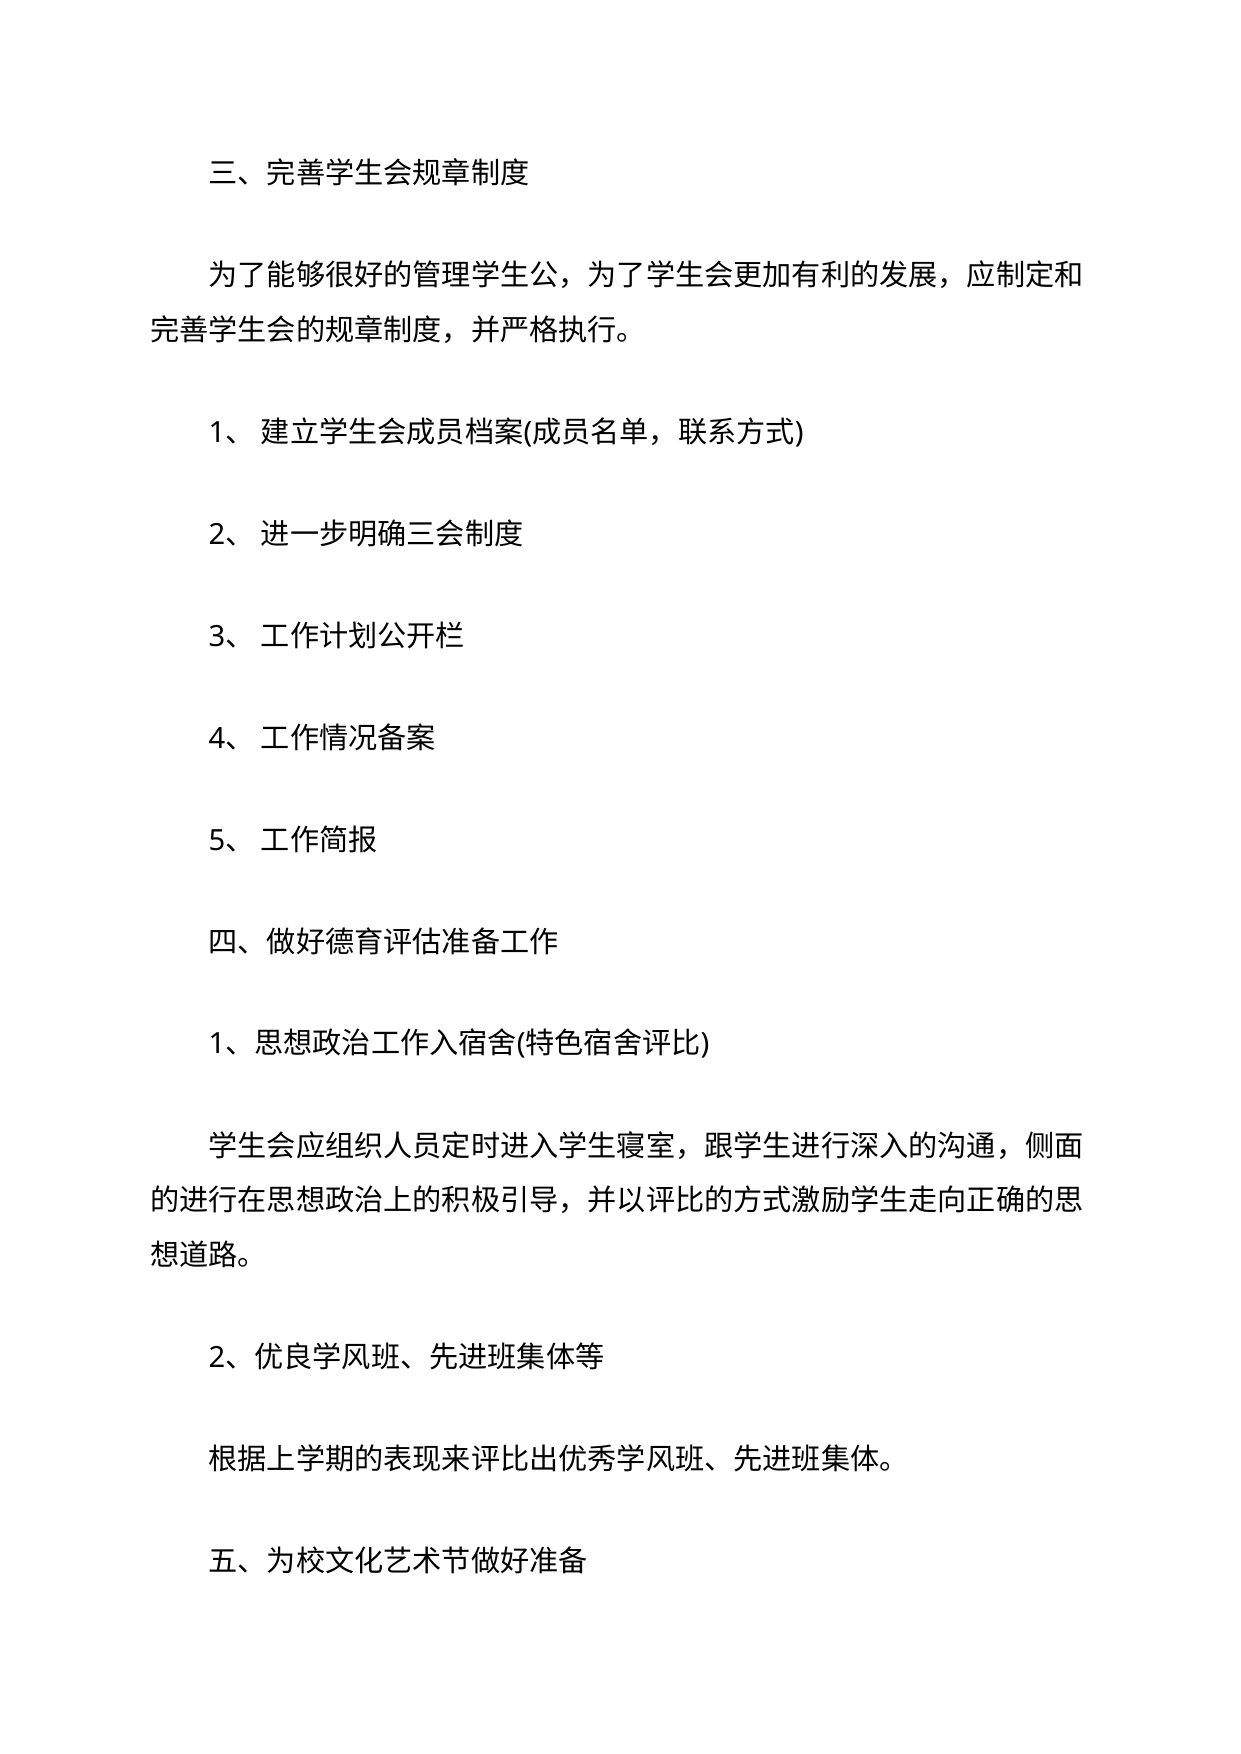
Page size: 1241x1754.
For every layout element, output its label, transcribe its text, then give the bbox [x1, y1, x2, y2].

text 三、完善学生会规章制度 [150, 150, 1090, 192]
text 2、优良学风班、先进班集体等 [150, 1334, 1090, 1376]
text 2、 进一步明确三会制度 [150, 510, 1090, 553]
text 为了能够很好的管理学生公，为了学生会更加有利的发展，应制定和完善学生会的规章制度，并严格执行。 [150, 252, 1090, 349]
text 3、 工作计划公开栏 [150, 612, 1090, 655]
text 5、 工作简报 [150, 816, 1090, 859]
text 1、思想政治工作入宿舍(特色宿舍评比) [150, 1020, 1090, 1062]
text 1、 建立学生会成员档案(成员名单，联系方式) [150, 408, 1090, 451]
text 根据上学期的表现来评比出优秀学风班、先进班集体。 [150, 1436, 1090, 1478]
text 五、为校文化艺术节做好准备 [150, 1537, 1090, 1580]
text 学生会应组织人员定时进入学生寝室，跟学生进行深入的沟通，侧面的进行在思想政治上的积极引导，并以评比的方式激励学生走向正确的思想道路。 [150, 1122, 1090, 1274]
text 四、做好德育评估准备工作 [150, 918, 1090, 961]
text 4、 工作情况备案 [150, 714, 1090, 757]
